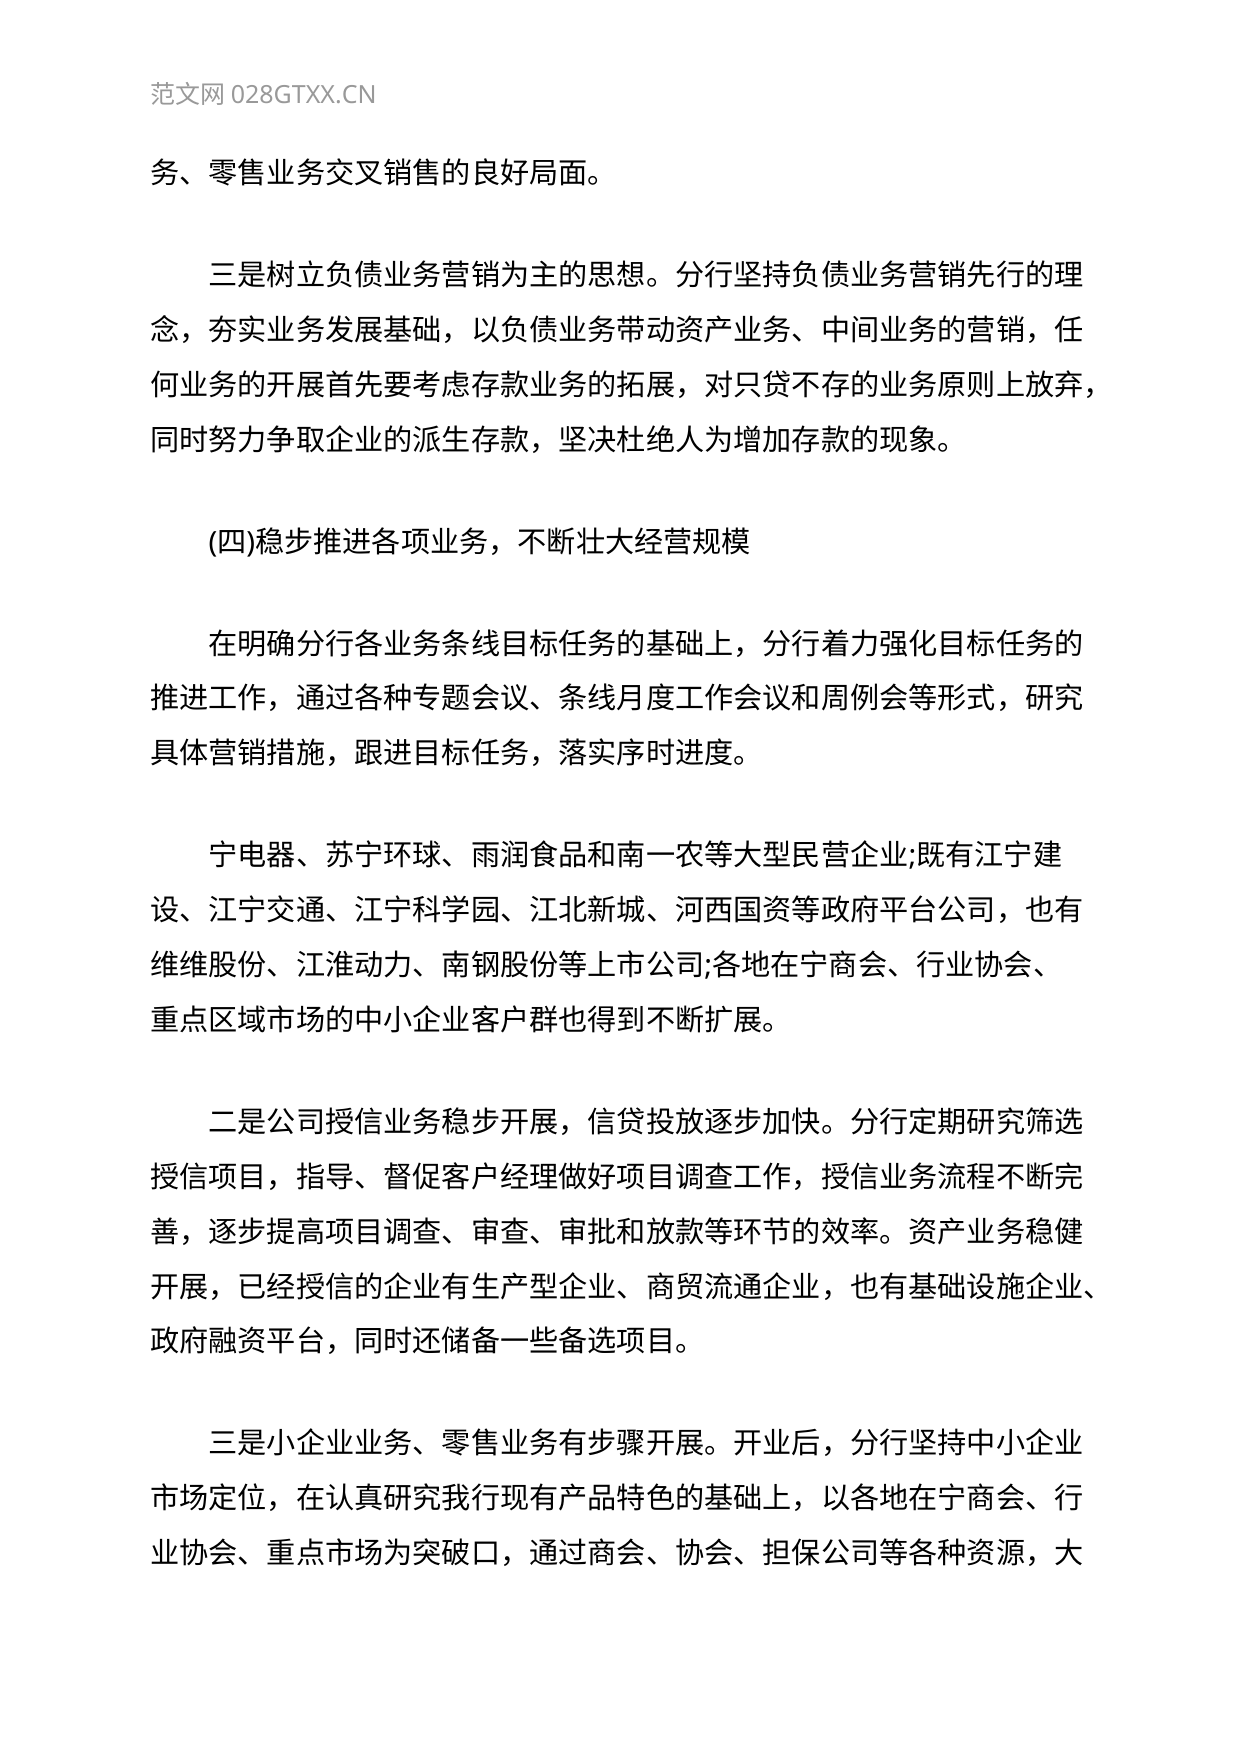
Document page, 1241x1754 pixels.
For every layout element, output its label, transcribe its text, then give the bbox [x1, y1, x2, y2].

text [150, 150, 1090, 192]
text 宁电器、苏宁环球、雨润食品和南一农等大型民营企业;既有江宁建设、江宁交通、江宁科学园、江北新城、河西国资等政府平台公司，也有维维股份、江淮动力、南钢股份等上市公司;各地在宁商会、行业协会、重点区域市场的中小企业客户群也得到不断扩展。 [150, 832, 1090, 1039]
text 二是公司授信业务稳步开展，信贷投放逐步加快。分行定期研究筛选授信项目，指导、督促客户经理做好项目调查工作，授信业务流程不断完善，逐步提高项目调查、审查、审批和放款等环节的效率。资产业务稳健开展，已经授信的企业有生产型企业、商贸流通企业，也有基础设施企业、政府融资平台，同时还储备一些备选项目。 [150, 1098, 1090, 1360]
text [150, 1420, 1090, 1572]
text (四)稳步推进各项业务，不断壮大经营规模 [150, 518, 1090, 561]
text 在明确分行各业务条线目标任务的基础上，分行着力强化目标任务的推进工作，通过各种专题会议、条线月度工作会议和周例会等形式，研究具体营销措施，跟进目标任务，落实序时进度。 [150, 620, 1090, 772]
text 三是树立负债业务营销为主的思想。分行坚持负债业务营销先行的理念，夯实业务发展基础，以负债业务带动资产业务、中间业务的营销，任何业务的开展首先要考虑存款业务的拓展，对只贷不存的业务原则上放弃，同时努力争取企业的派生存款，坚决杜绝人为增加存款的现象。 [150, 252, 1090, 459]
